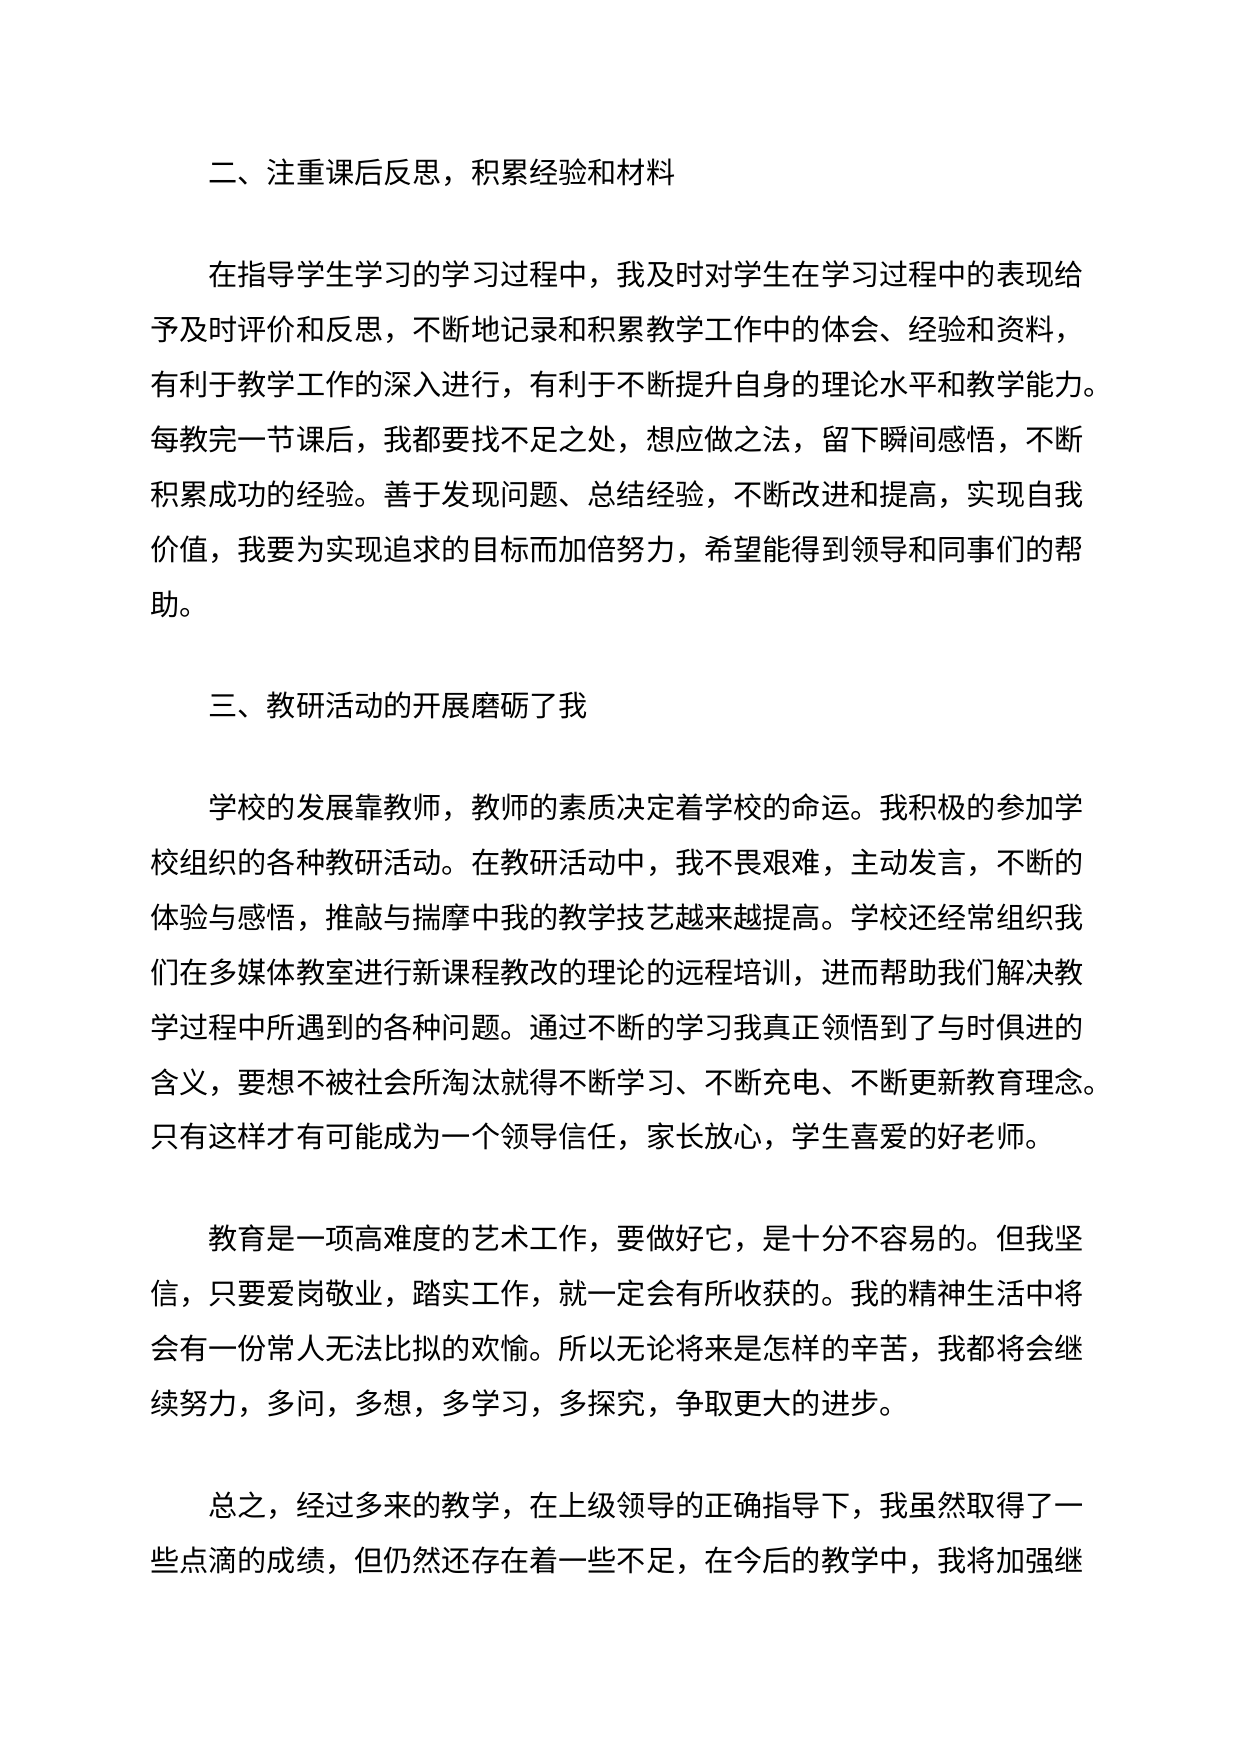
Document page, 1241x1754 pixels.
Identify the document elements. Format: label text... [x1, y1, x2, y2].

text 在指导学生学习的学习过程中，我及时对学生在学习过程中的表现给予及时评价和反思，不断地记录和积累教学工作中的体会、经验和资料，有利于教学工作的深入进行，有利于不断提升自身的理论水平和教学能力。每教完一节课后，我都要找不足之处，想应做之法，留下瞬间感悟，不断积累成功的经验。善于发现问题、总结经验，不断改进和提高，实现自我价值，我要为实现追求的目标而加倍努力，希望能得到领导和同事们的帮助。 [150, 252, 1090, 623]
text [150, 1482, 1090, 1579]
text 三、教研活动的开展磨砺了我 [150, 683, 1090, 725]
text 二、注重课后反思，积累经验和材料 [150, 150, 1090, 192]
text 学校的发展靠教师，教师的素质决定着学校的命运。我积极的参加学校组织的各种教研活动。在教研活动中，我不畏艰难，主动发言，不断的体验与感悟，推敲与揣摩中我的教学技艺越来越提高。学校还经常组织我们在多媒体教室进行新课程教改的理论的远程培训，进而帮助我们解决教学过程中所遇到的各种问题。通过不断的学习我真正领悟到了与时俱进的含义，要想不被社会所淘汰就得不断学习、不断充电、不断更新教育理念。只有这样才有可能成为一个领导信任，家长放心，学生喜爱的好老师。 [150, 785, 1090, 1156]
text 教育是一项高难度的艺术工作，要做好它，是十分不容易的。但我坚信，只要爱岗敬业，踏实工作，就一定会有所收获的。我的精神生活中将会有一份常人无法比拟的欢愉。所以无论将来是怎样的辛苦，我都将会继续努力，多问，多想，多学习，多探究，争取更大的进步。 [150, 1216, 1090, 1423]
